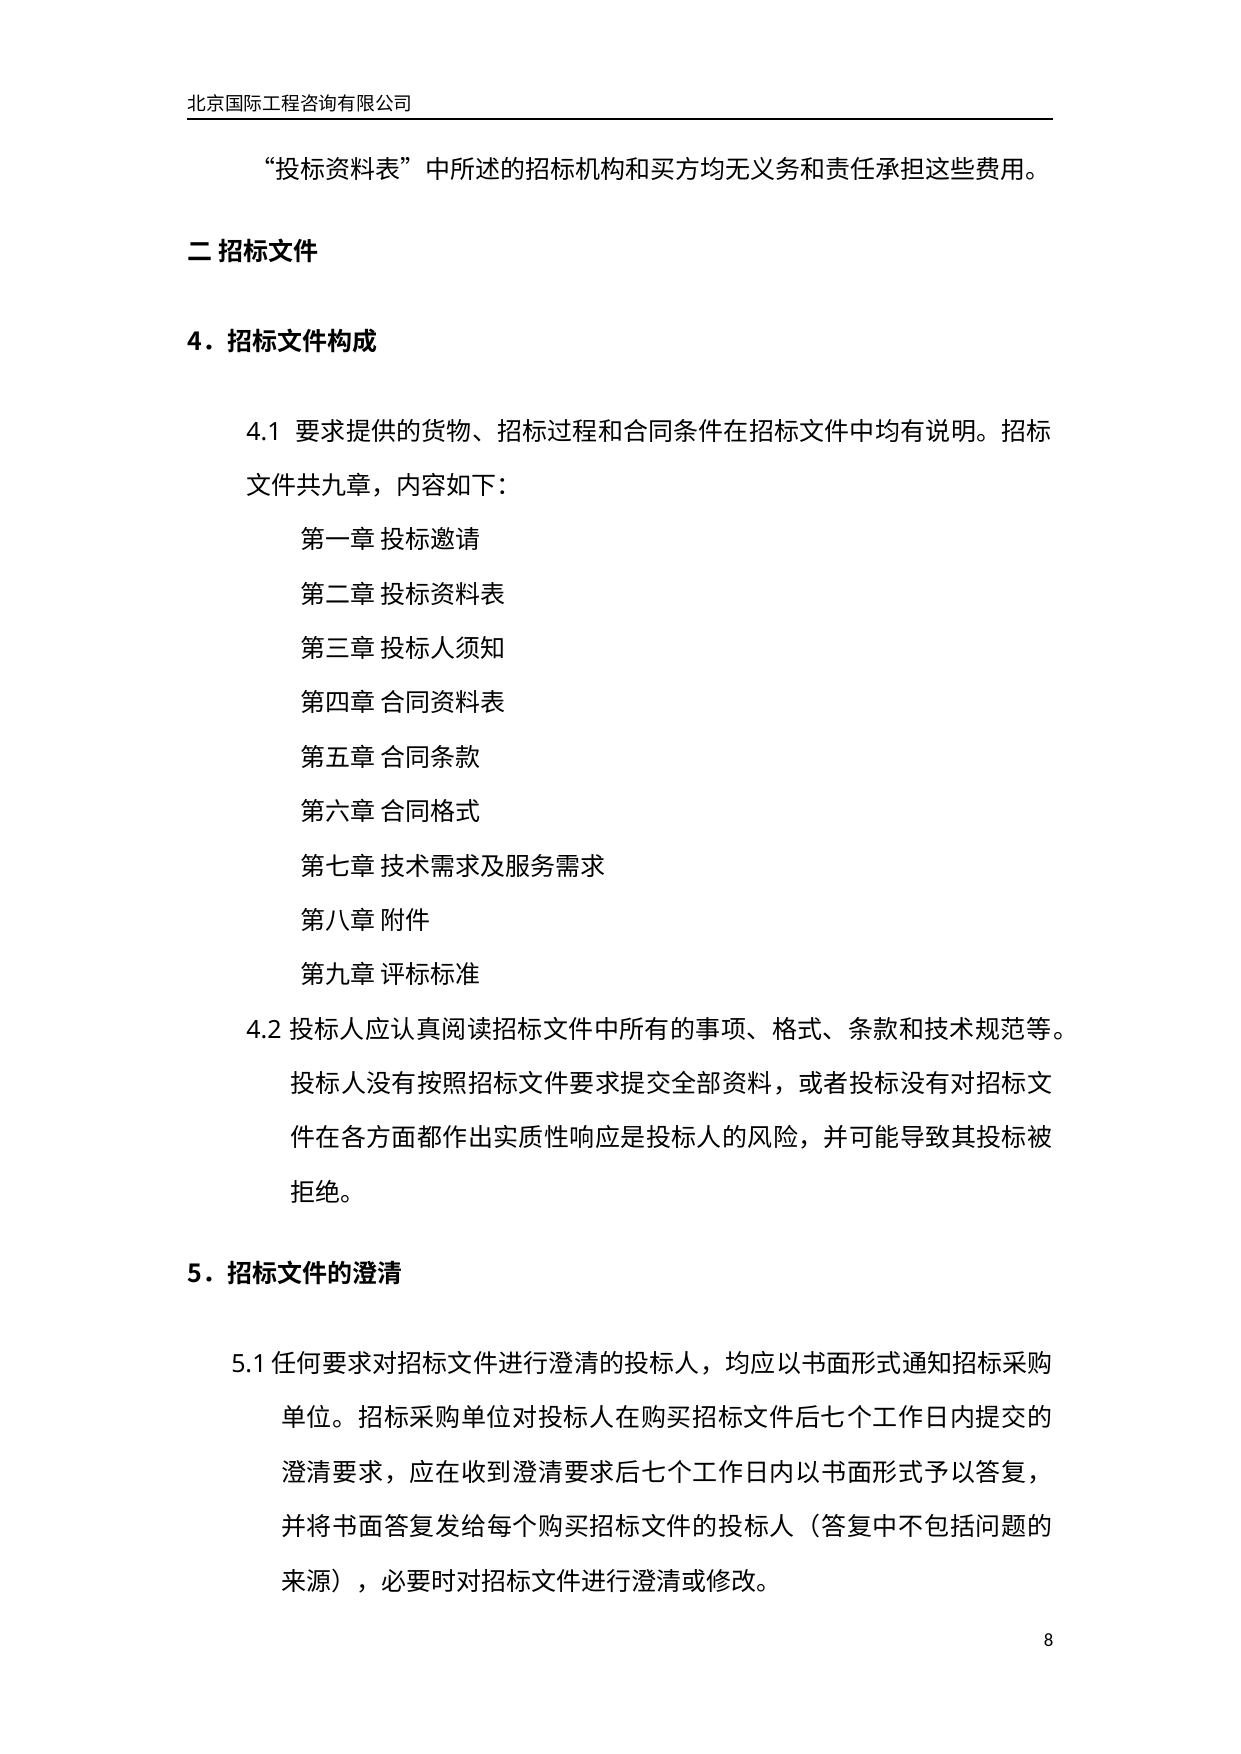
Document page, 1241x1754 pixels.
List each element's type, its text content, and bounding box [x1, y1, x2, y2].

subtitle 二 招标文件 [187, 231, 1053, 268]
subtitle 5．招标文件的澄清 [187, 1254, 1053, 1290]
text 第三章 投标人须知 [187, 628, 1053, 665]
text 第六章 合同格式 [187, 792, 1053, 828]
subtitle 4．招标文件构成 [187, 321, 1053, 357]
text 第九章 评标标准 [187, 955, 1053, 991]
text 第二章 投标资料表 [187, 574, 1053, 610]
text 4.1 要求提供的货物、招标过程和合同条件在招标文件中均有说明。招标文件共九章，内容如下： [246, 411, 1053, 502]
text 5.1任何要求对招标文件进行澄清的投标人，均应以书面形式通知招标采购单位。招标采购单位对投标人在购买招标文件后七个工作日内提交的澄清要求，应在收到澄清要求后七个工作日内以书面形式予以答复，并将书面答复发给每个购买招标文件的投标人（答复中不包括问题的来源），必要时对招标文件进行澄清或修改。 [231, 1343, 1053, 1597]
text 第一章 投标邀请 [187, 520, 1053, 556]
text 第四章 合同资料表 [187, 683, 1053, 719]
text 第五章 合同条款 [187, 737, 1053, 773]
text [187, 150, 1053, 186]
text 4.2 投标人应认真阅读招标文件中所有的事项、格式、条款和技术规范等。投标人没有按照招标文件要求提交全部资料，或者投标没有对招标文件在各方面都作出实质性响应是投标人的风险，并可能导致其投标被拒绝。 [246, 1009, 1053, 1208]
text 第八章 附件 [187, 900, 1053, 937]
text 第七章 技术需求及服务需求 [187, 846, 1053, 882]
